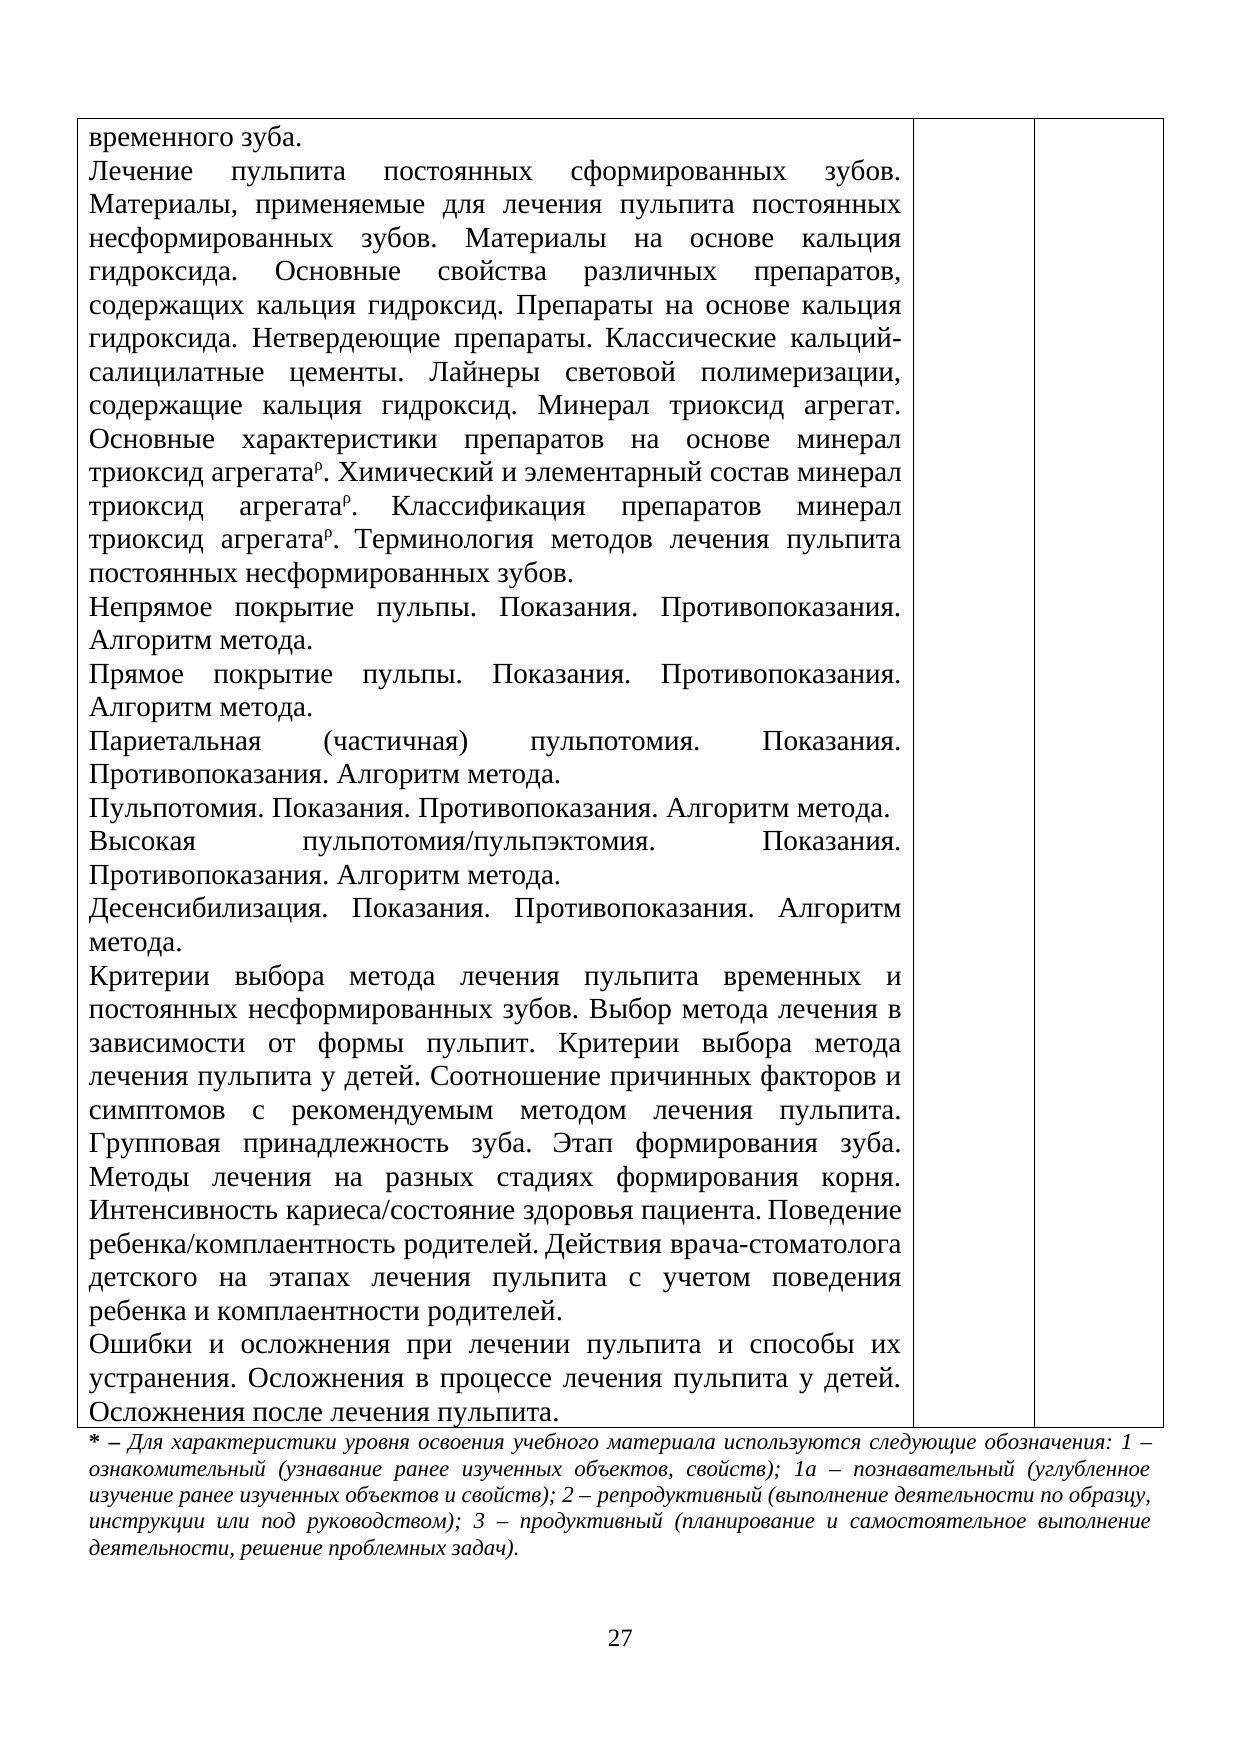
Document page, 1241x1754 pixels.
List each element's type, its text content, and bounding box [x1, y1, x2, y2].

text * – Для характеристики уровня освоения учебного материала используются следующие обозначения: 1 – ознакомительный (узнавание ранее изученных объектов, свойств); 1а – познавательный (углубленное изучение ранее изученных объектов и свойств); 2 – репродуктивный (выполнение деятельности по образцу, инструкции или под руководством); 3 – продуктивный (планирование и самостоятельное выполнение деятельности, решение проблемных задач). [89, 1428, 1152, 1560]
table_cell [78, 119, 913, 1427]
